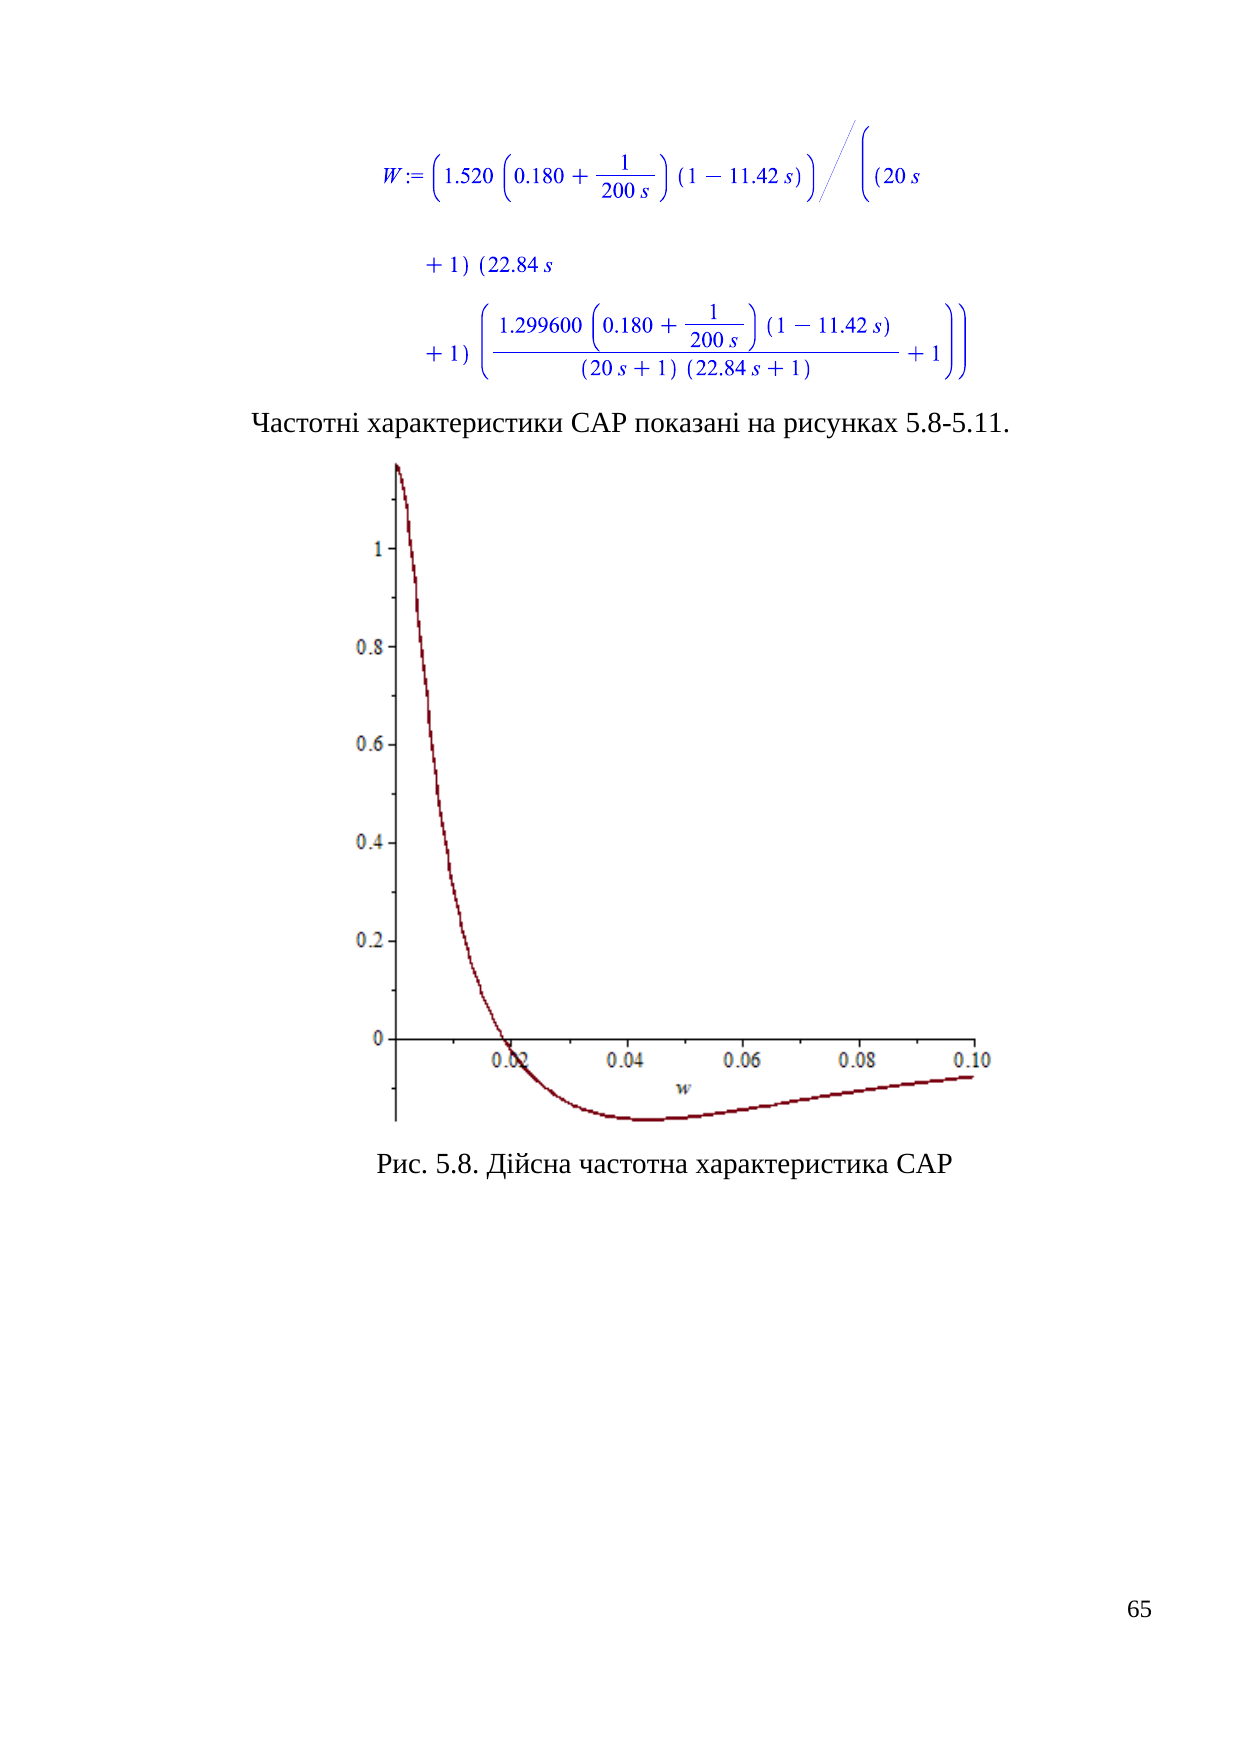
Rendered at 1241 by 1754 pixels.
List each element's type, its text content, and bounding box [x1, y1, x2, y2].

picture [326, 455, 1003, 1132]
text Рис. 5.8. Дійсна частотна характеристика САР [177, 1146, 1152, 1180]
text Частотні характеристики САР показані на рисунках 5.8-5.11. [177, 405, 1152, 438]
